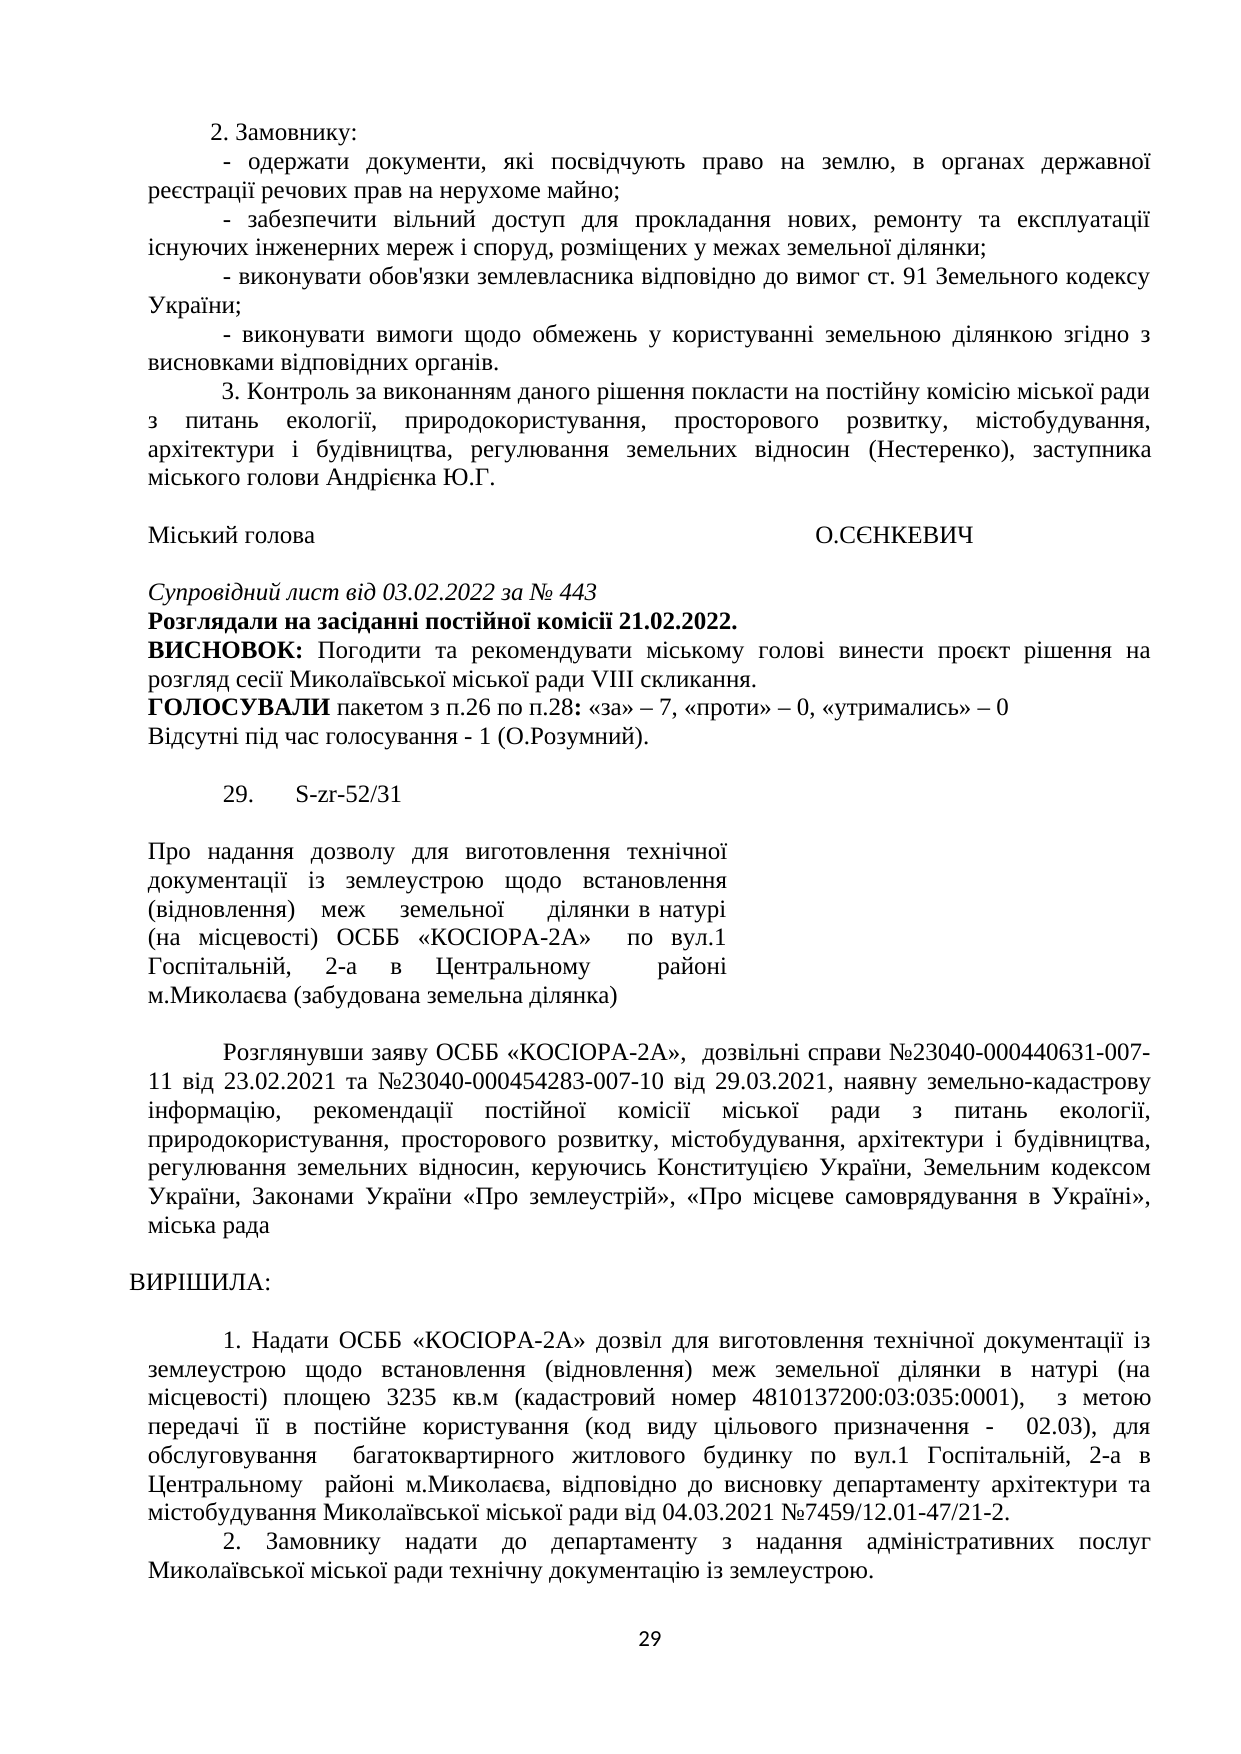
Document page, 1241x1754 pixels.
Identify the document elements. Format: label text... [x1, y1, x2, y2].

text Супровідний лист від 03.02.2022 за № 443 [148, 577, 1152, 606]
text - забезпечити вільний доступ для прокладання нових, ремонту та експлуатації існуючих інженерних мереж і споруд, розміщених у межах земельної ділянки; [148, 204, 1152, 261]
text ГОЛОСУВАЛИ пакетом з п.26 по п.28: «за» – 7, «проти» – 0, «утримались» – 0 [148, 692, 1152, 721]
text Про надання дозволу для виготовлення технічної документації із землеустрою щодо встановлення (відновлення) меж земельної ділянки в натурі (на місцевості) ОСББ «КОСІОРА-2А» по вул.1 Госпітальній, 2-а в Центральному районі м.Миколаєва (забудована земельна ділянка) [148, 836, 727, 1009]
list S-zr-52/31 [223, 779, 721, 807]
text Міський голова О.СЄНКЕВИЧ [148, 520, 1152, 549]
text 1. Надати ОСББ «КОСІОРА-2А» дозвіл для виготовлення технічної документації із землеустрою щодо встановлення (відновлення) меж земельної ділянки в натурі (на місцевості) площею 3235 кв.м (кадастровий номер 4810137200:03:035:0001), з метою передачі її в постійне користування (код виду цільового призначення - 02.03), для обслуговування багатоквартирного житлового будинку по вул.1 Госпітальній, 2-а в Центральному районі м.Миколаєва, відповідно до висновку департаменту архітектури та містобудування Миколаївської міської ради від 04.03.2021 №7459/12.01-47/21-2. [148, 1325, 1152, 1526]
text Відсутні під час голосування - 1 (О.Розумний). [148, 721, 1152, 750]
text 3. Контроль за виконанням даного рішення покласти на постійну комісію міської ради з питань екології, природокористування, просторового розвитку, містобудування, архітектури і будівництва, регулювання земельних відносин (Нестеренко), заступника міського голови Андрієнка Ю.Г. [148, 376, 1152, 491]
list Розглядали на засіданні постійної комісії 21.02.2022. [148, 606, 1152, 635]
text - одержати документи, які посвідчують право на землю, в органах державної реєстрації речових прав на нерухоме майно; [148, 146, 1152, 204]
text - виконувати вимоги щодо обмежень у користуванні земельною ділянкою згідно з висновками відповідних органів. [148, 319, 1152, 376]
text - виконувати обов'язки землевласника відповідно до вимог ст. 91 Земельного кодексу України; [148, 261, 1152, 319]
text 2. Замовнику: [148, 117, 1152, 146]
text Розглянувши заяву ОСББ «КОСІОРА-2А», дозвільні справи №23040-000440631-007-11 від 23.02.2021 та №23040-000454283-007-10 від 29.03.2021, наявну земельно-кадастрову інформацію, рекомендації постійної комісії міської ради з питань екології, природокористування, просторового розвитку, містобудування, архітектури і будівництва, регулювання земельних відносин, керуючись Конституцією України, Земельним кодексом України, Законами України «Про землеустрій», «Про місцеве самоврядування в Україні», міська рада [148, 1037, 1152, 1239]
text 2. Замовнику надати до департаменту з надання адміністративних послуг Миколаївської міської ради технічну документацію із землеустрою. [148, 1526, 1152, 1584]
text ВИРІШИЛА: [129, 1267, 1152, 1296]
text ВИСНОВОК: Погодити та рекомендувати міському голові винести проєкт рішення на розгляд сесії Миколаївської міської ради VIII скликання. [148, 635, 1152, 692]
